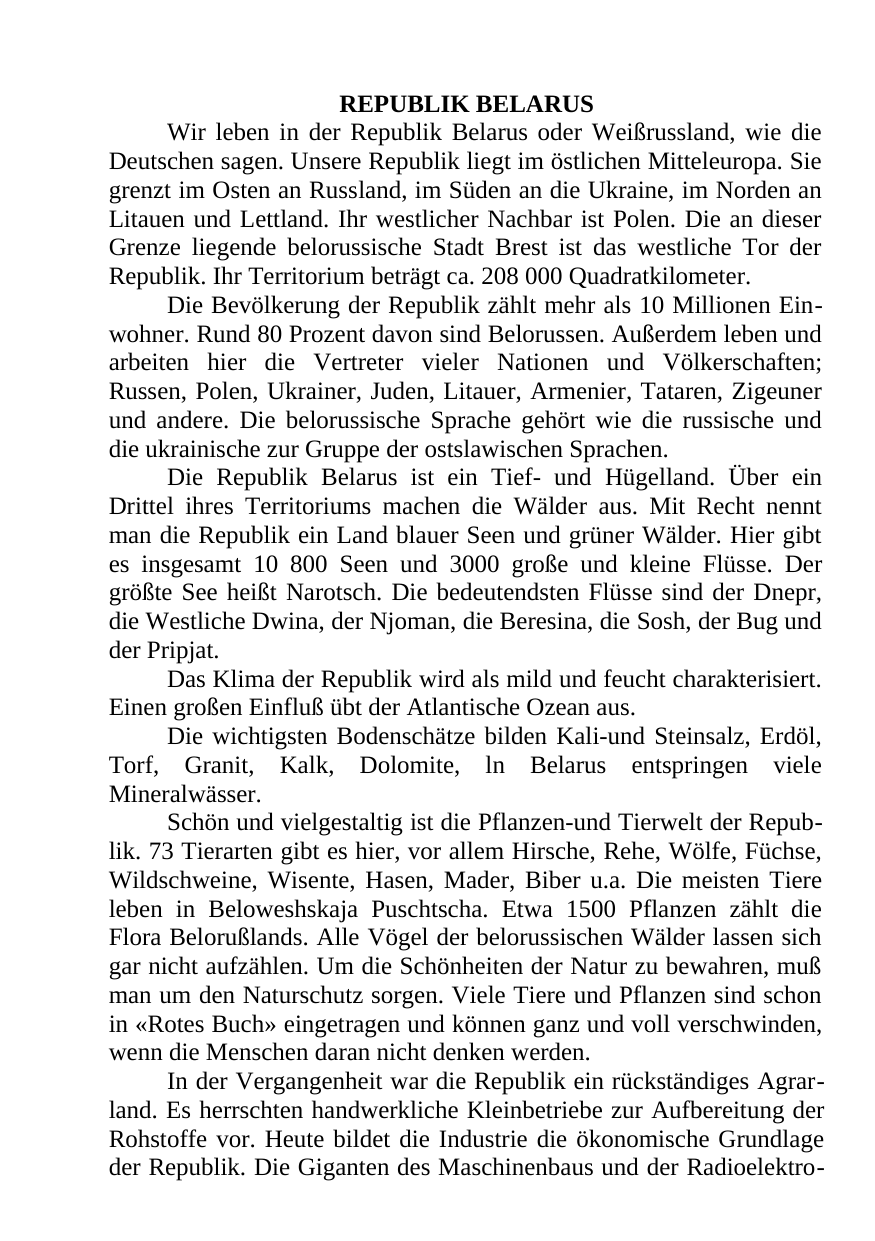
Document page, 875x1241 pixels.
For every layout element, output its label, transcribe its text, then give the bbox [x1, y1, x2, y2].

text Die Republik Belarus ist ein Tief- und Hügelland. Über ein Drittel ihres Territoriums machen die Wälder aus. Mit Recht nennt man die Republik ein Land blauer Seen und grüner Wälder. Hier gibt es insgesamt 10 800 Seen und 3000 große und kleine Flüsse. Der größte See heißt Narotsch. Die bedeutendsten Flüsse sind der Dnepr, die Westliche Dwina, der Njoman, die Beresina, die Sosh, der Bug und der Pripjat. [108, 462, 823, 664]
text REPUBLIK BELARUS [106, 89, 827, 117]
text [108, 1066, 825, 1181]
text Schön und vielgestaltig ist die Pflanzen-und Tierwelt der Republik. 73 Tierarten gibt es hier, vor allem Hirsche, Rehe, Wölfe, Füchse, Wildschweine, Wisente, Hasen, Mader, Biber u.a. Die meisten Tiere leben in Beloweshskaja Puschtscha. Etwa 1500 Pflanzen zählt die Flora Belorußlands. Alle Vögel der belorussischen Wälder lassen sich gar nicht aufzählen. Um die Schönheiten der Natur zu bewahren, muß man um den Naturschutz sorgen. Viele Tiere und Pflanzen sind schon in «Rotes Buch» eingetragen und können ganz und voll verschwinden, wenn die Menschen daran nicht denken werden. [108, 807, 823, 1066]
text Die Bevölkerung der Republik zählt mehr als 10 Millionen Einwohner. Rund 80 Prozent davon sind Belorussen. Außerdem leben und arbeiten hier die Vertreter vieler Nationen und Völkerschaften; Russen, Polen, Ukrainer, Juden, Litauer, Armenier, Tataren, Zigeuner und andere. Die belorussische Sprache gehört wie die russische und die ukrainische zur Gruppe der ostslawischen Sprachen. [108, 290, 823, 462]
text Das Klima der Republik wird als mild und feucht charakterisiert. Einen großen Einfluß übt der Atlantische Ozean aus. [108, 664, 823, 721]
text Die wichtigsten Bodenschätze bilden Kali-und Steinsalz, Erdöl, Torf, Granit, Kalk, Dolomite, ln Belarus entspringen viele Mineralwässer. [108, 721, 823, 807]
text Wir leben in der Republik Belarus oder Weißrussland, wie die Deutschen sagen. Unsere Republik liegt im östlichen Mitteleuropa. Sie grenzt im Osten an Russland, im Süden an die Ukraine, im Norden an Litauen und Lettland. Ihr westlicher Nachbar ist Polen. Die an dieser Grenze liegende belorussische Stadt Brest ist das westliche Tor der Republik. Ihr Territorium beträgt ca. 208 000 Quadratkilometer. [108, 117, 823, 290]
